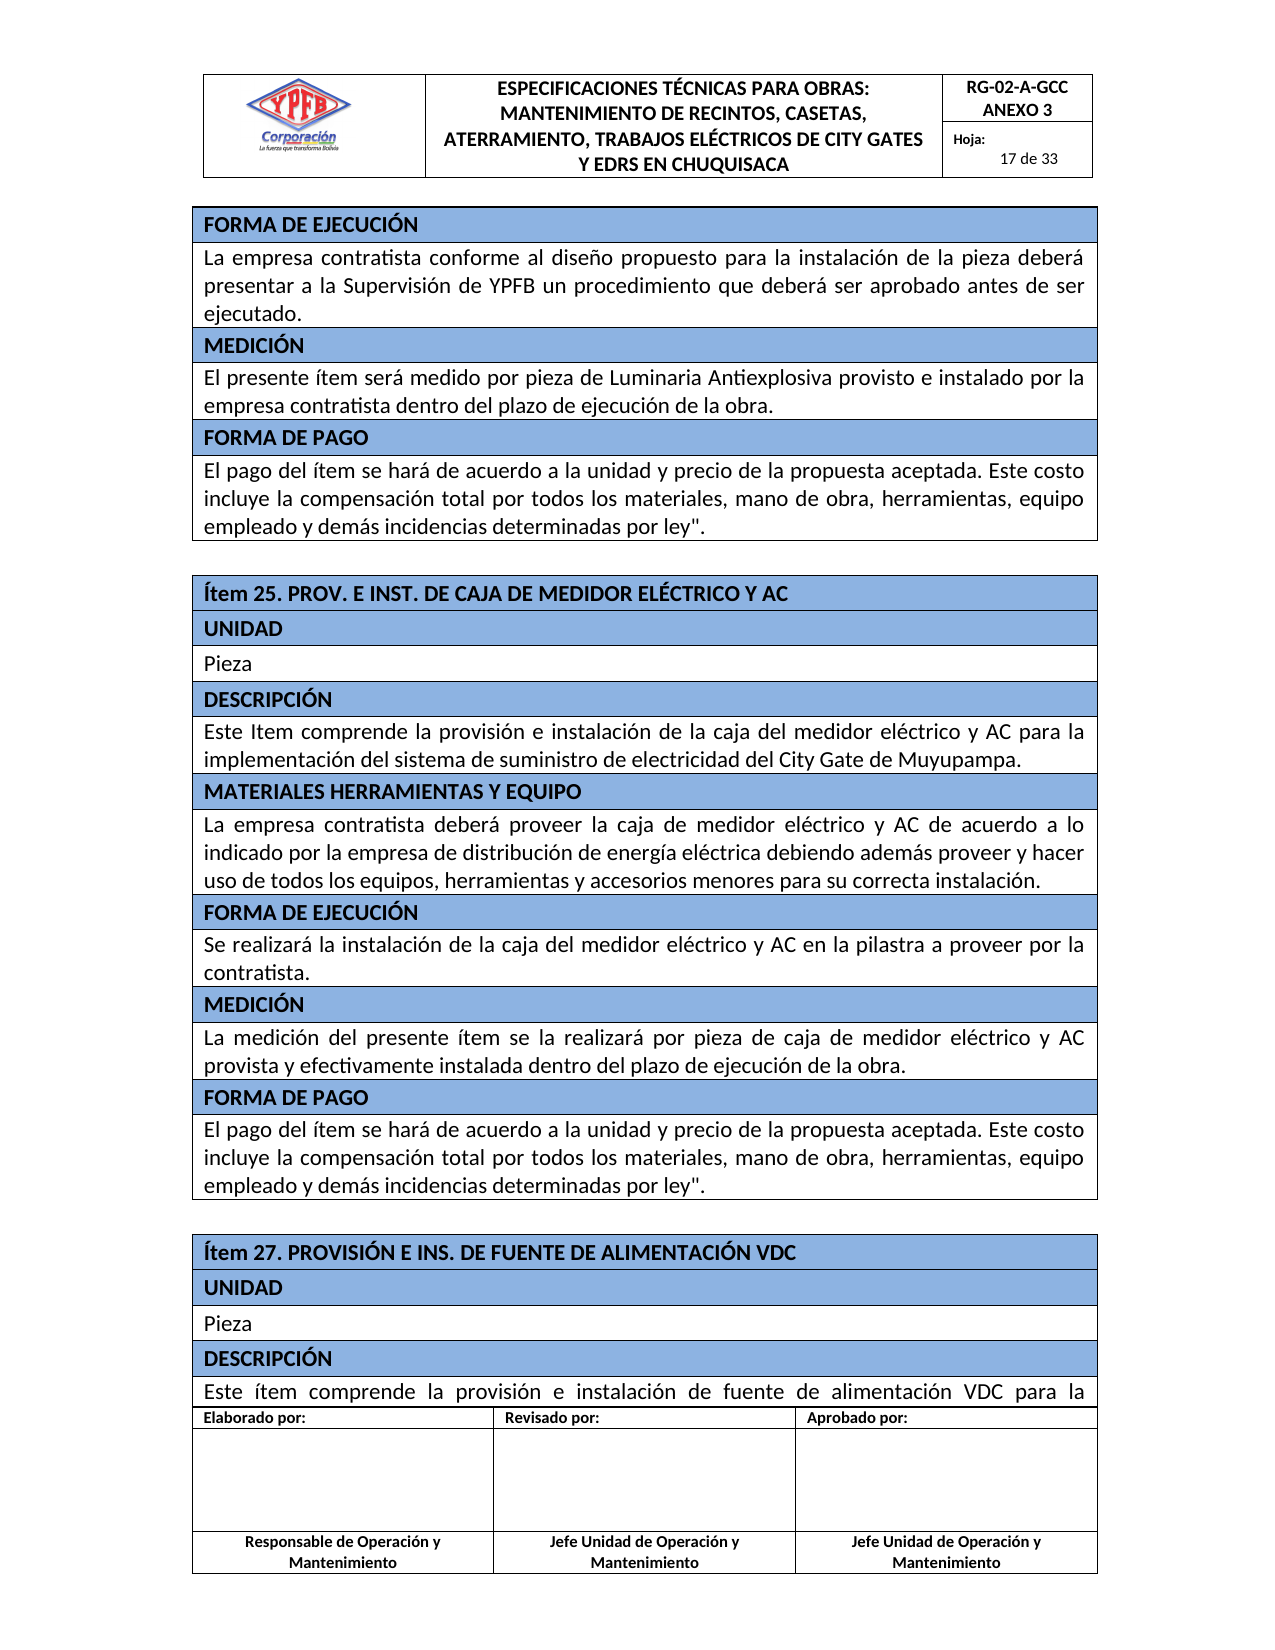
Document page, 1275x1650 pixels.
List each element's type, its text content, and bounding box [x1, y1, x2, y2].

table_cell Pieza [193, 1306, 1097, 1340]
table_cell FORMA DE EJECUCIÓN [193, 208, 1097, 242]
table_cell MATERIALES HERRAMIENTAS Y EQUIPO [193, 774, 1097, 809]
table_cell El pago del ítem se hará de acuerdo a la unidad y precio de la propuesta aceptada. Este costo incluye la compensación total por todos los materiales, mano de obra, herramientas, equipo empleado y demás incidencias determinadas por ley". [193, 456, 1097, 540]
table_header Ítem 25. PROV. E INST. DE CAJA DE MEDIDOR ELÉCTRICO Y AC [193, 576, 1097, 610]
table_cell MEDICIÓN [193, 987, 1097, 1022]
table_cell Pieza [193, 646, 1097, 681]
table_cell DESCRIPCIÓN [193, 682, 1097, 716]
table_cell MEDICIÓN [193, 328, 1097, 362]
table_cell El pago del ítem se hará de acuerdo a la unidad y precio de la propuesta aceptada. Este costo incluye la compensación total por todos los materiales, mano de obra, herramientas, equipo empleado y demás incidencias determinadas por ley". [193, 1115, 1097, 1199]
table_cell FORMA DE EJECUCIÓN [193, 895, 1097, 929]
table_cell El presente ítem será medido por pieza de Luminaria Antiexplosiva provisto e instalado por la empresa contratista dentro del plazo de ejecución de la obra. [193, 363, 1097, 419]
table_cell FORMA DE PAGO [193, 1080, 1097, 1114]
picture [240, 75, 357, 153]
table_cell FORMA DE PAGO [193, 420, 1097, 455]
table_cell La empresa contratista conforme al diseño propuesto para la instalación de la pieza deberá presentar a la Supervisión de YPFB un procedimiento que deberá ser aprobado antes de ser ejecutado. [193, 243, 1097, 327]
table_cell La medición del presente ítem se la realizará por pieza de caja de medidor eléctrico y AC provista y efectivamente instalada dentro del plazo de ejecución de la obra. [193, 1023, 1097, 1079]
table_cell Este Item comprende la provisión e instalación de la caja del medidor eléctrico y AC para la implementación del sistema de suministro de electricidad del City Gate de Muyupampa. [193, 717, 1097, 773]
table_header Ítem 27. PROVISIÓN E INS. DE FUENTE DE ALIMENTACIÓN VDC [193, 1235, 1097, 1269]
table_cell UNIDAD [193, 611, 1097, 645]
table_cell UNIDAD [193, 1270, 1097, 1305]
table_cell DESCRIPCIÓN [193, 1341, 1097, 1376]
table_cell Se realizará la instalación de la caja del medidor eléctrico y AC en la pilastra a proveer por la contratista. [193, 930, 1097, 986]
table_cell La empresa contratista deberá proveer la caja de medidor eléctrico y AC de acuerdo a lo indicado por la empresa de distribución de energía eléctrica debiendo además proveer y hacer uso de todos los equipos, herramientas y accesorios menores para su correcta instalación. [193, 810, 1097, 894]
